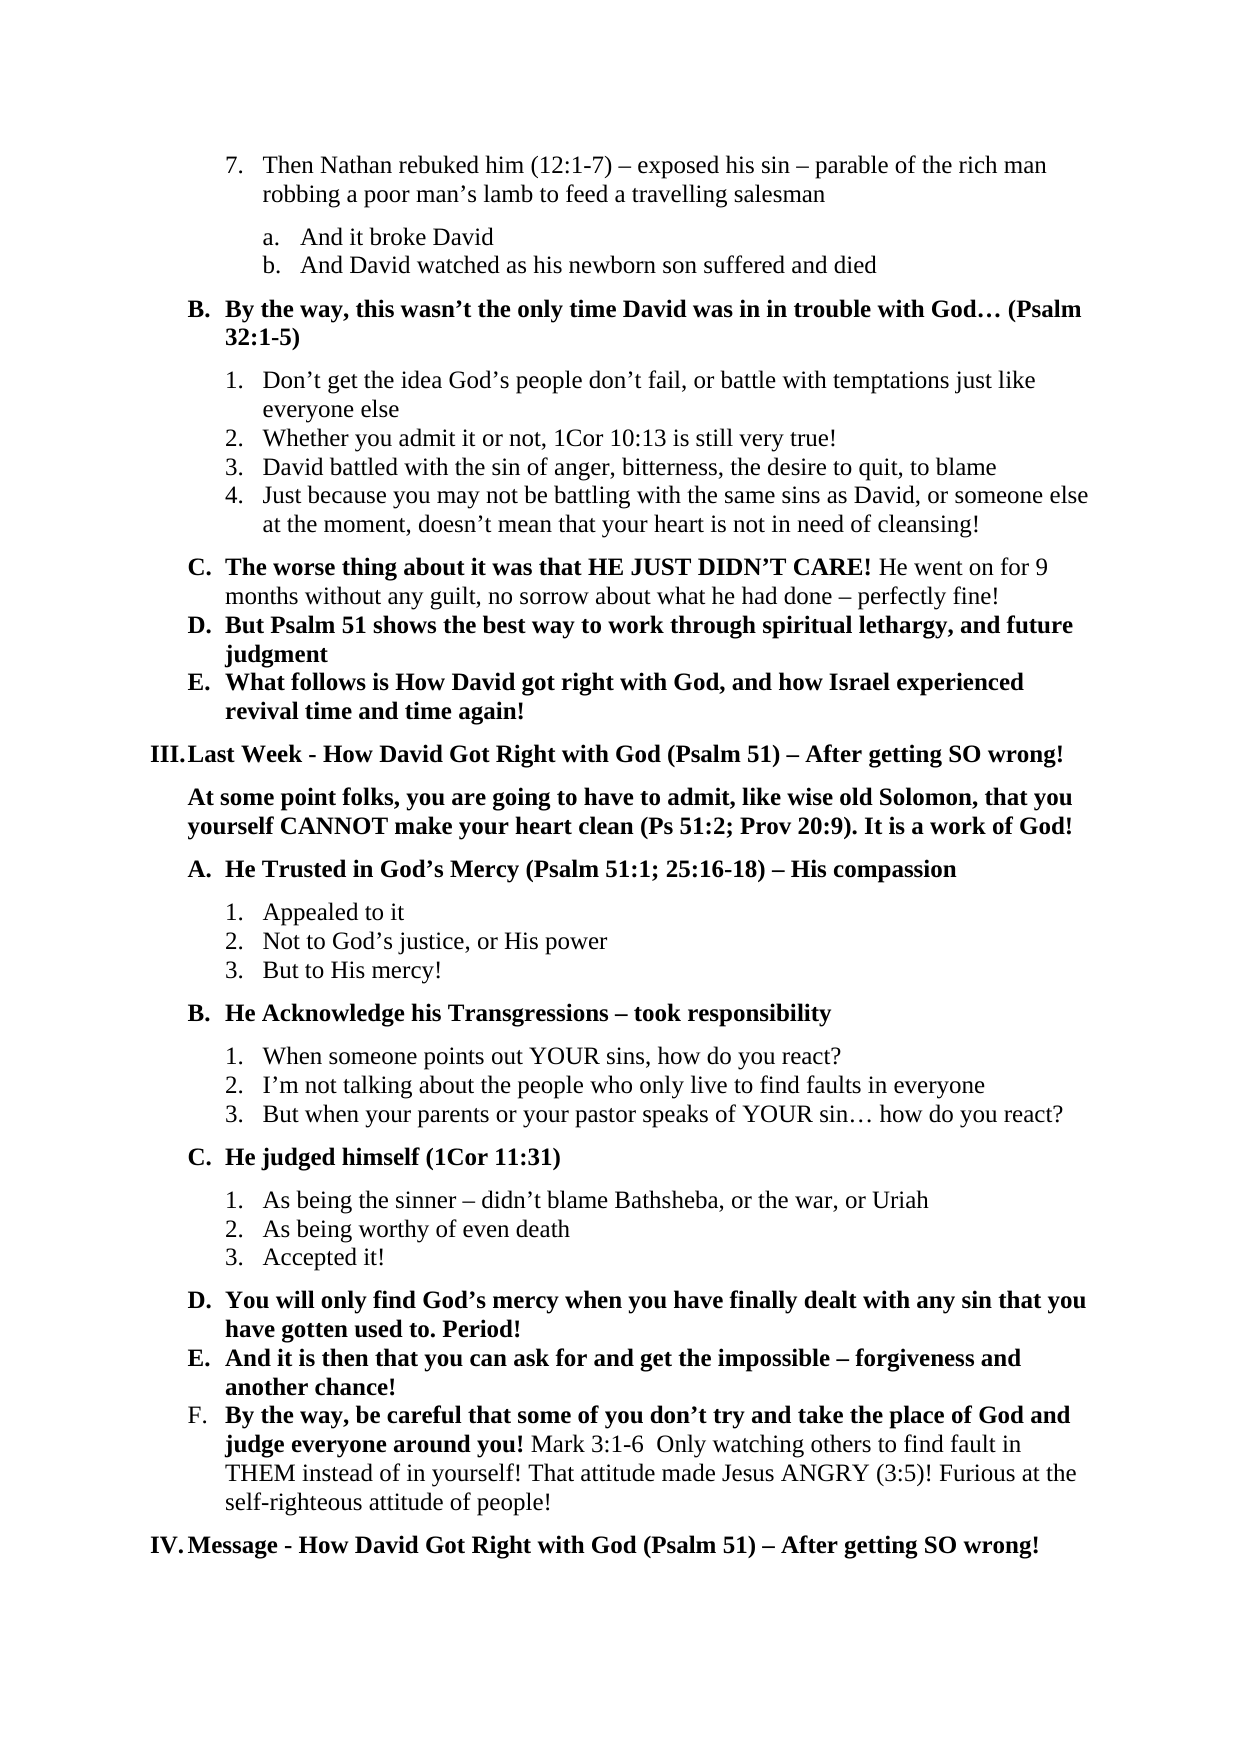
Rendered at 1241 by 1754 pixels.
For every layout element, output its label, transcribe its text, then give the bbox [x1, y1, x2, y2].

list By the way, be careful that some of you don’t try and take the place of God and judge everyone around you! Mark 3:1-6 Only watching others to find fault in THEM instead of in yourself! That attitude made Jesus ANGRY (3:5)! Furious at the self-righteous attitude of people! [187, 1401, 1090, 1516]
list Then Nathan rebuked him (12:1-7) – exposed his sin – parable of the rich man robbing a poor man’s lamb to feed a travelling salesman [225, 150, 1090, 207]
list Don’t get the idea God’s people don’t fail, or battle with temptations just like everyone else [225, 366, 1090, 423]
list He judged himself (1Cor 11:31) [187, 1142, 1090, 1171]
list The worse thing about it was that HE JUST DIDN’T CARE! He went on for 9 months without any guilt, no sorrow about what he had done – perfectly fine! [187, 552, 1090, 610]
list What follows is How David got right with God, and how Israel experienced revival time and time again! [187, 667, 1090, 725]
list As being worthy of even death [225, 1214, 1090, 1242]
list You will only find God’s mercy when you have finally dealt with any sin that you have gotten used to. Period! [187, 1286, 1090, 1343]
list By the way, this wasn’t the only time David was in in trouble with God… (Psalm 32:1-5) [187, 294, 1090, 351]
list And David watched as his newborn son suffered and died [262, 251, 1090, 279]
list Whether you admit it or not, 1Cor 10:13 is still very true! [225, 423, 1090, 452]
text At some point folks, you are going to have to admit, like wise old Solomon, that you yourself CANNOT make your heart clean (Ps 51:2; Prov 20:9). It is a work of God! [187, 782, 1090, 840]
list And it is then that you can ask for and get the impossible – forgiveness and another chance! [187, 1343, 1090, 1401]
list But Psalm 51 shows the best way to work through spiritual lethargy, and future judgment [187, 610, 1090, 667]
list And it broke David [262, 222, 1090, 251]
list He Trusted in God’s Mercy (Psalm 51:1; 25:16-18) – His compassion [187, 854, 1090, 883]
list Not to God’s justice, or His power [225, 926, 1090, 955]
list As being the sinner – didn’t blame Bathsheba, or the war, or Uriah [225, 1185, 1090, 1214]
list Message - How David Got Right with God (Psalm 51) – After getting SO wrong! [150, 1530, 1090, 1559]
list When someone points out YOUR sins, how do you react? [225, 1041, 1090, 1070]
list He Acknowledge his Transgressions – took responsibility [187, 998, 1090, 1027]
list But to His mercy! [225, 955, 1090, 984]
list Last Week - How David Got Right with God (Psalm 51) – After getting SO wrong! [150, 739, 1090, 768]
list I’m not talking about the people who only live to find faults in everyone [225, 1070, 1090, 1099]
list Accepted it! [225, 1242, 1090, 1271]
list But when your parents or your pastor speaks of YOUR sin… how do you react? [225, 1099, 1090, 1127]
list Appealed to it [225, 897, 1090, 926]
list Just because you may not be battling with the same sins as David, or someone else at the moment, doesn’t mean that your heart is not in need of cleansing! [225, 481, 1090, 538]
list David battled with the sin of anger, bitterness, the desire to quit, to blame [225, 452, 1090, 481]
